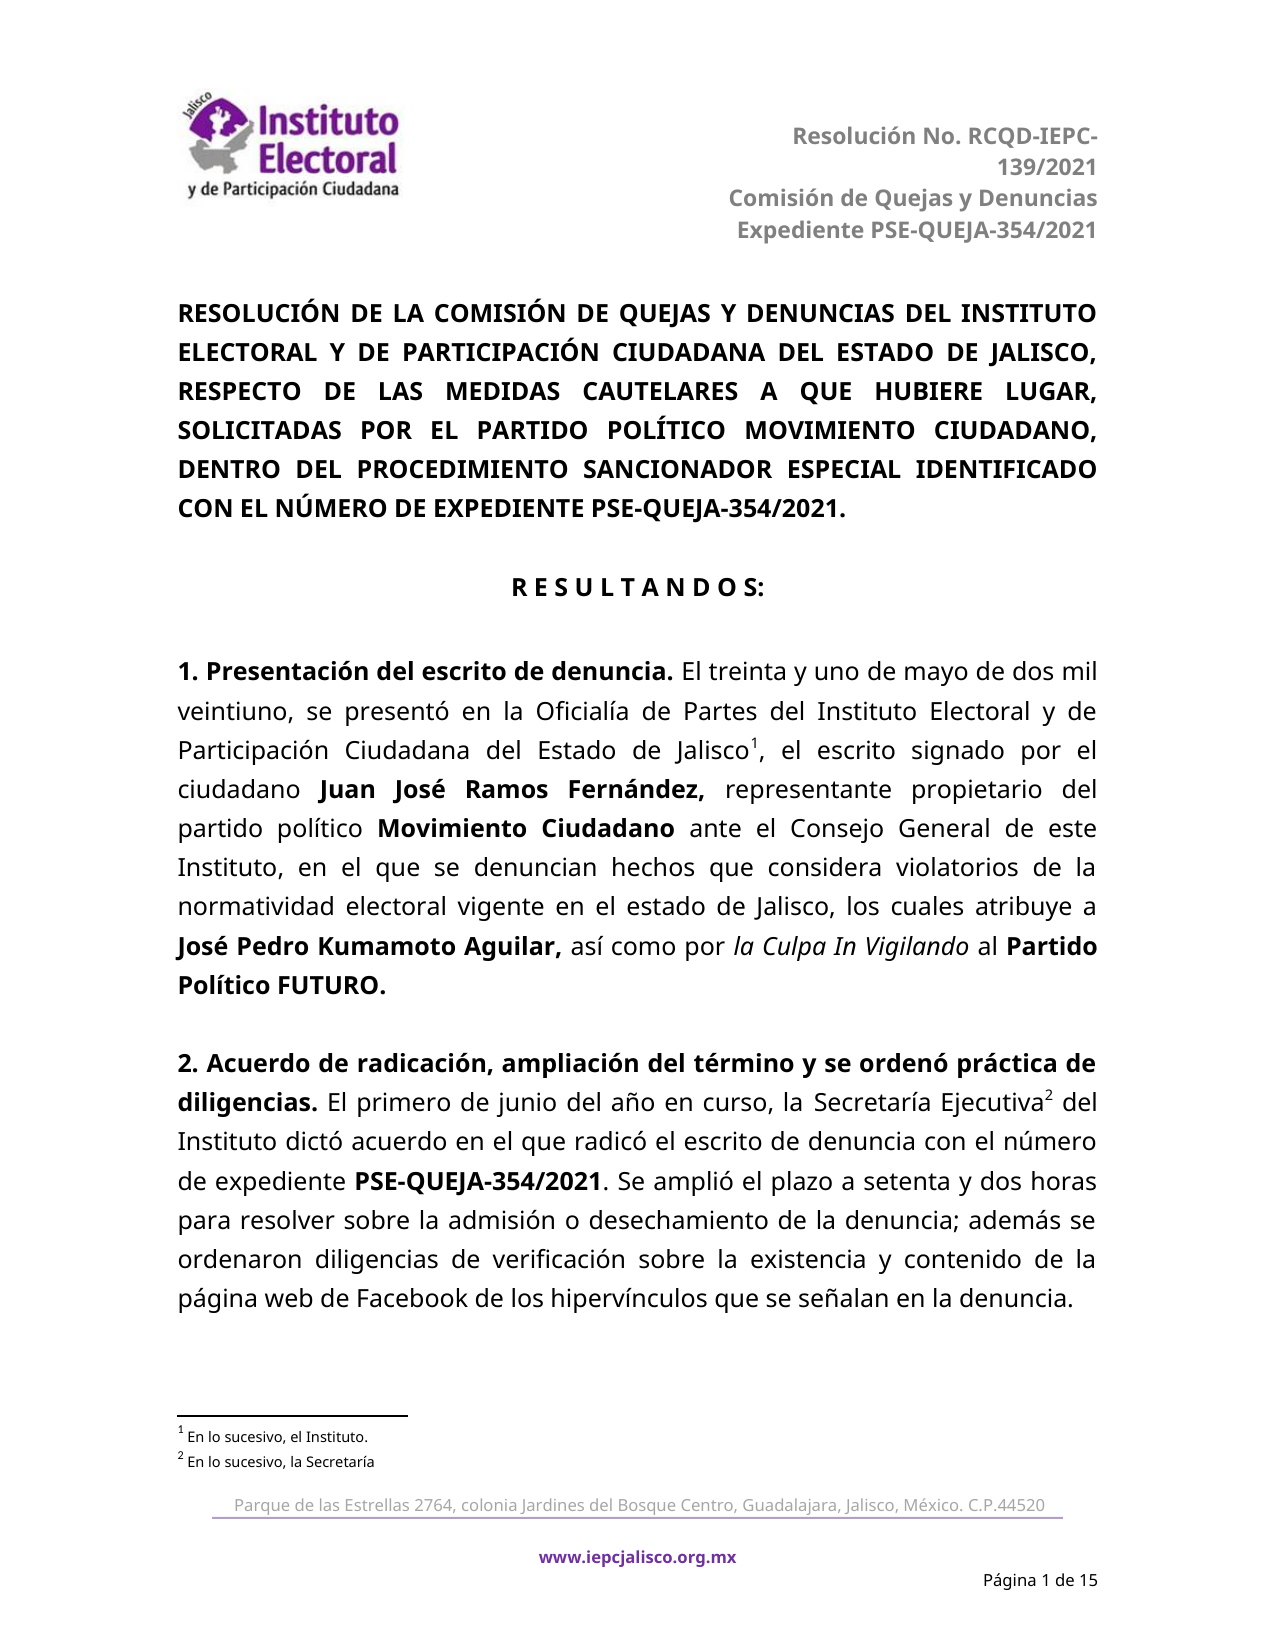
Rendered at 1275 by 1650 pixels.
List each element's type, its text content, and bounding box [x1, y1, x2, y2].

text 1. Presentación del escrito de denuncia. El treinta y uno de mayo de dos mil veintiuno, se presentó en la Oficialía de Partes del Instituto Electoral y de Participación Ciudadana del Estado de Jalisco, el escrito signado por el ciudadano Juan José Ramos Fernández, representante propietario del partido político Movimiento Ciudadano ante el Consejo General de este Instituto, en el que se denuncian hechos que considera violatorios de la normatividad electoral vigente en el estado de Jalisco, los cuales atribuye a José Pedro Kumamoto Aguilar, así como por la Culpa In Vigilando al Partido Político FUTURO. [177, 654, 1098, 1001]
text RESOLUCIÓN DE LA COMISIÓN DE QUEJAS Y DENUNCIAS DEL INSTITUTO ELECTORAL Y DE PARTICIPACIÓN CIUDADANA DEL ESTADO DE JALISCO, RESPECTO DE LAS MEDIDAS CAUTELARES A QUE HUBIERE LUGAR, SOLICITADAS POR EL PARTIDO POLÍTICO MOVIMIENTO CIUDADANO, DENTRO DEL PROCEDIMIENTO SANCIONADOR ESPECIAL IDENTIFICADO CON EL NÚMERO DE EXPEDIENTE PSE-QUEJA-354/2021. [177, 295, 1098, 525]
picture [177, 88, 406, 209]
text 2. Acuerdo de radicación, ampliación del término y se ordenó práctica de diligencias. El primero de junio del año en curso, la Secretaría Ejecutiva del Instituto dictó acuerdo en el que radicó el escrito de denuncia con el número de expediente PSE-QUEJA-354/2021. Se amplió el plazo a setenta y dos horas para resolver sobre la admisión o desechamiento de la denuncia; además se ordenaron diligencias de verificación sobre la existencia y contenido de la página web de Facebook de los hipervínculos que se señalan en la denuncia. [177, 1046, 1098, 1315]
text R E S U L T A N D O S: [177, 569, 1098, 603]
